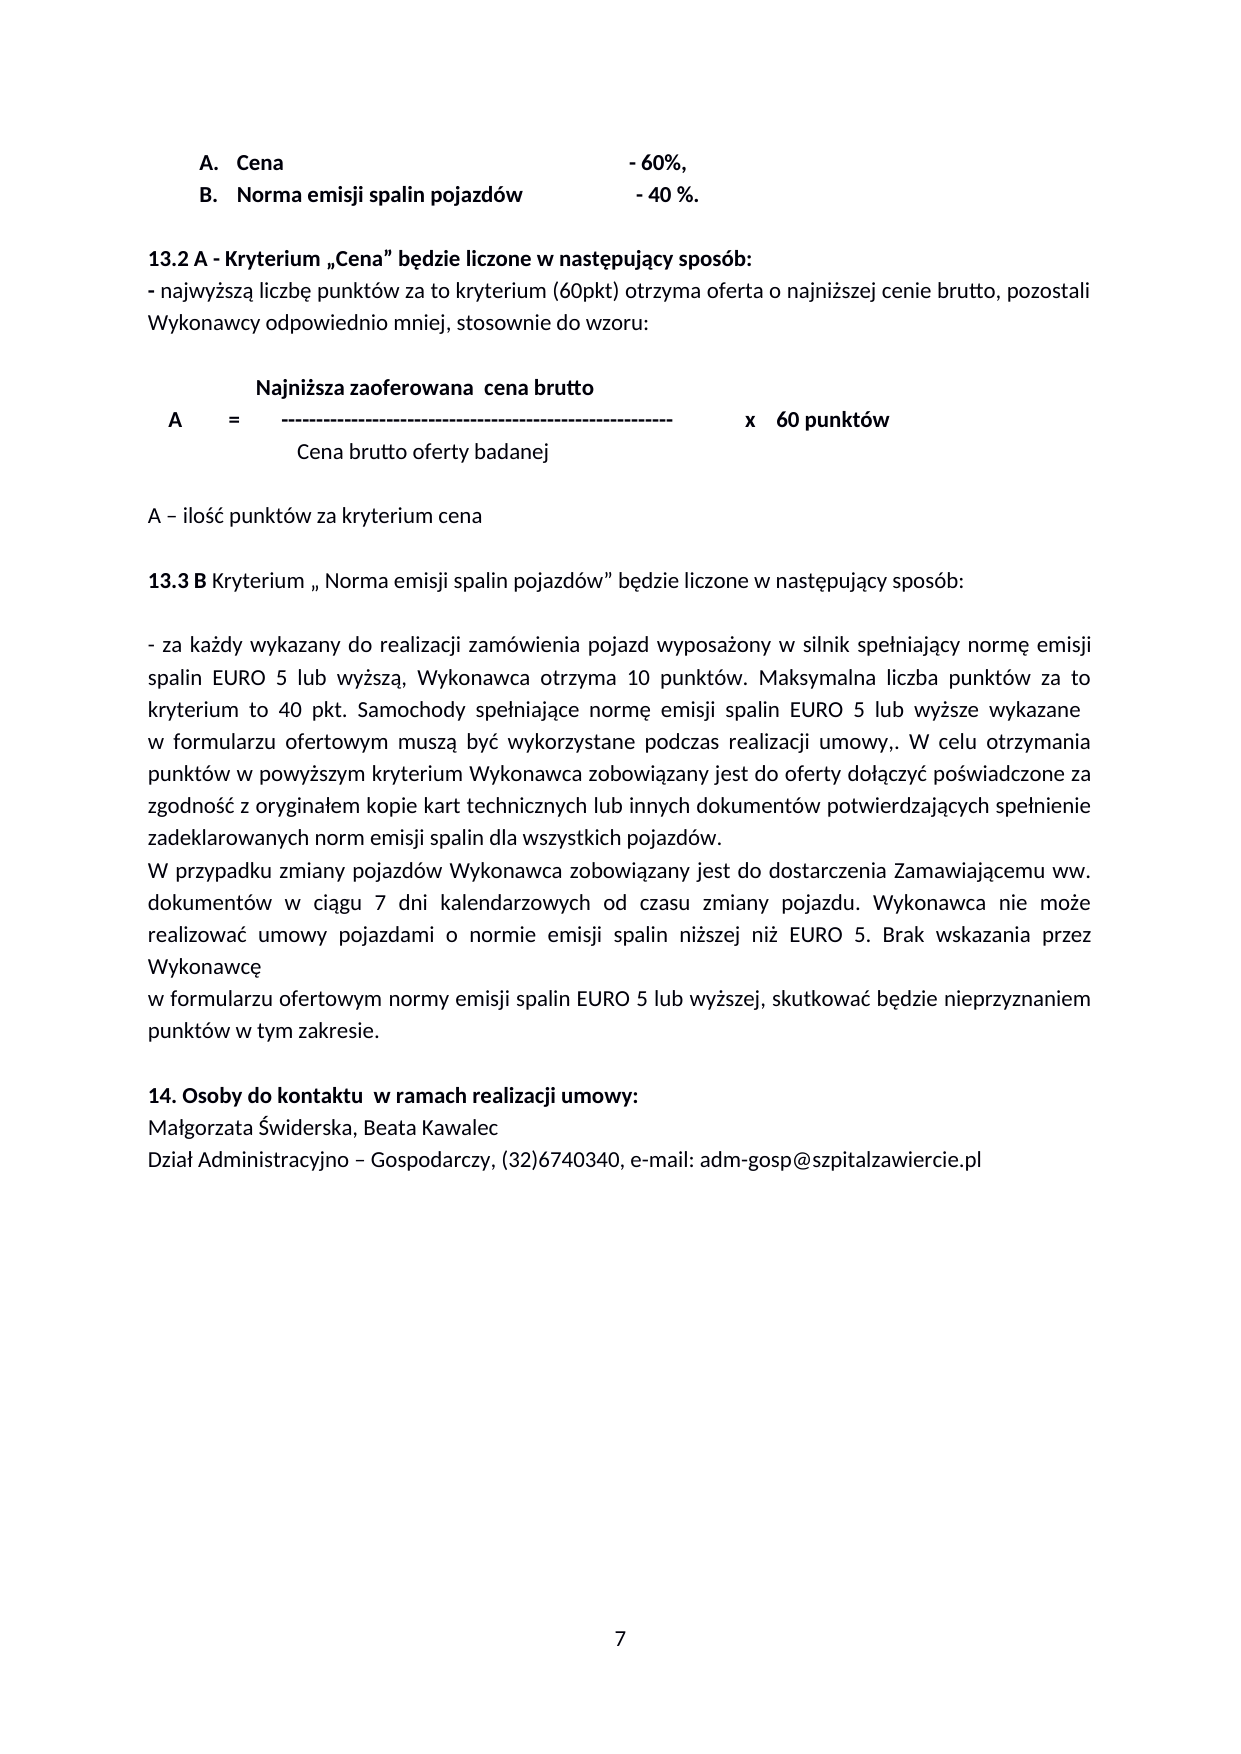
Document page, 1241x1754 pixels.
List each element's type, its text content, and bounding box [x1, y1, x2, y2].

text W przypadku zmiany pojazdów Wykonawca zobowiązany jest do dostarczenia Zamawiającemu ww. dokumentów w ciągu 7 dni kalendarzowych od czasu zmiany pojazdu. Wykonawca nie może realizować umowy pojazdami o normie emisji spalin niższej niż EURO 5. Brak wskazania przez Wykonawcę w formularzu ofertowym normy emisji spalin EURO 5 lub wyższej, skutkować będzie nieprzyznaniem punktów w tym zakresie. [148, 856, 1093, 1045]
text 13.2 A - Kryterium „Cena” będzie liczone w następujący sposób: [148, 244, 1093, 272]
text A – ilość punktów za kryterium cena [148, 502, 1093, 530]
list Norma emisji spalin pojazdów - 40 %. [199, 180, 1093, 208]
text Cena brutto oferty badanej [148, 437, 1093, 465]
list Cena - 60%, [199, 148, 1093, 176]
text Najniższa zaoferowana cena brutto [148, 373, 1093, 401]
text 14. Osoby do kontaktu w ramach realizacji umowy: [148, 1081, 1093, 1109]
text - za każdy wykazany do realizacji zamówienia pojazd wyposażony w silnik spełniający normę emisji spalin EURO 5 lub wyższą, Wykonawca otrzyma 10 punktów. Maksymalna liczba punktów za to kryterium to 40 pkt. Samochody spełniające normę emisji spalin EURO 5 lub wyższe wykazane w formularzu ofertowym muszą być wykorzystane podczas realizacji umowy,. W celu otrzymania punktów w powyższym kryterium Wykonawca zobowiązany jest do oferty dołączyć poświadczone za zgodność z oryginałem kopie kart technicznych lub innych dokumentów potwierdzających spełnienie zadeklarowanych norm emisji spalin dla wszystkich pojazdów. [148, 630, 1093, 852]
text - najwyższą liczbę punktów za to kryterium (60pkt) otrzyma oferta o najniższej cenie brutto, pozostali Wykonawcy odpowiednio mniej, stosownie do wzoru: [148, 276, 1093, 337]
text A = -------------------------------------------------------- x 60 punktów [148, 405, 1093, 433]
text Małgorzata Świderska, Beata Kawalec [148, 1113, 1093, 1141]
text 13.3 B Kryterium „ Norma emisji spalin pojazdów” będzie liczone w następujący sposób: [148, 566, 1093, 594]
text Dział Administracyjno – Gospodarczy, (32)6740340, e-mail: adm-gosp@szpitalzawiercie.pl [148, 1145, 1093, 1173]
